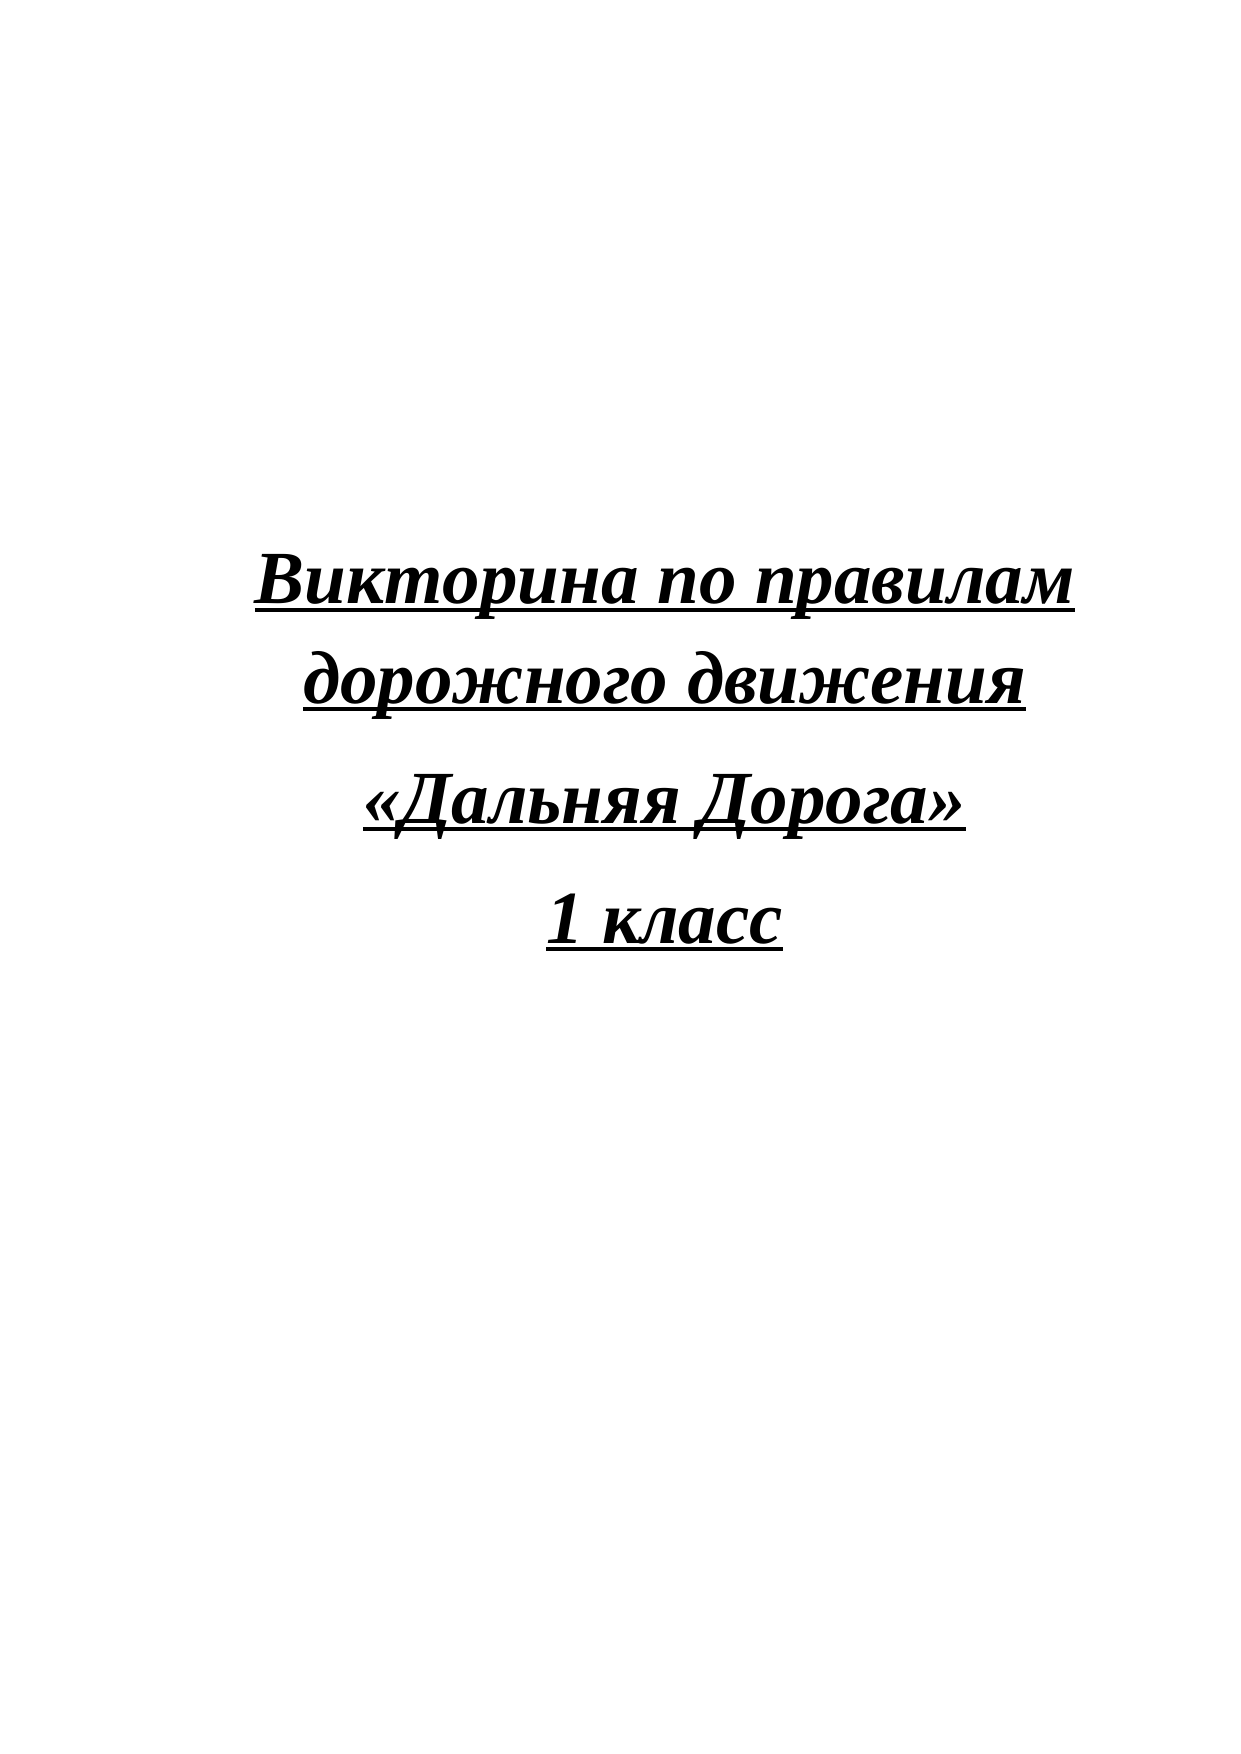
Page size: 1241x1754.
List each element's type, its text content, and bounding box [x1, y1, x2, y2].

text «Дальняя Дорога» [177, 753, 1152, 839]
text Викторина по правилам дорожного движения [177, 534, 1152, 719]
text 1 класс [177, 873, 1152, 959]
